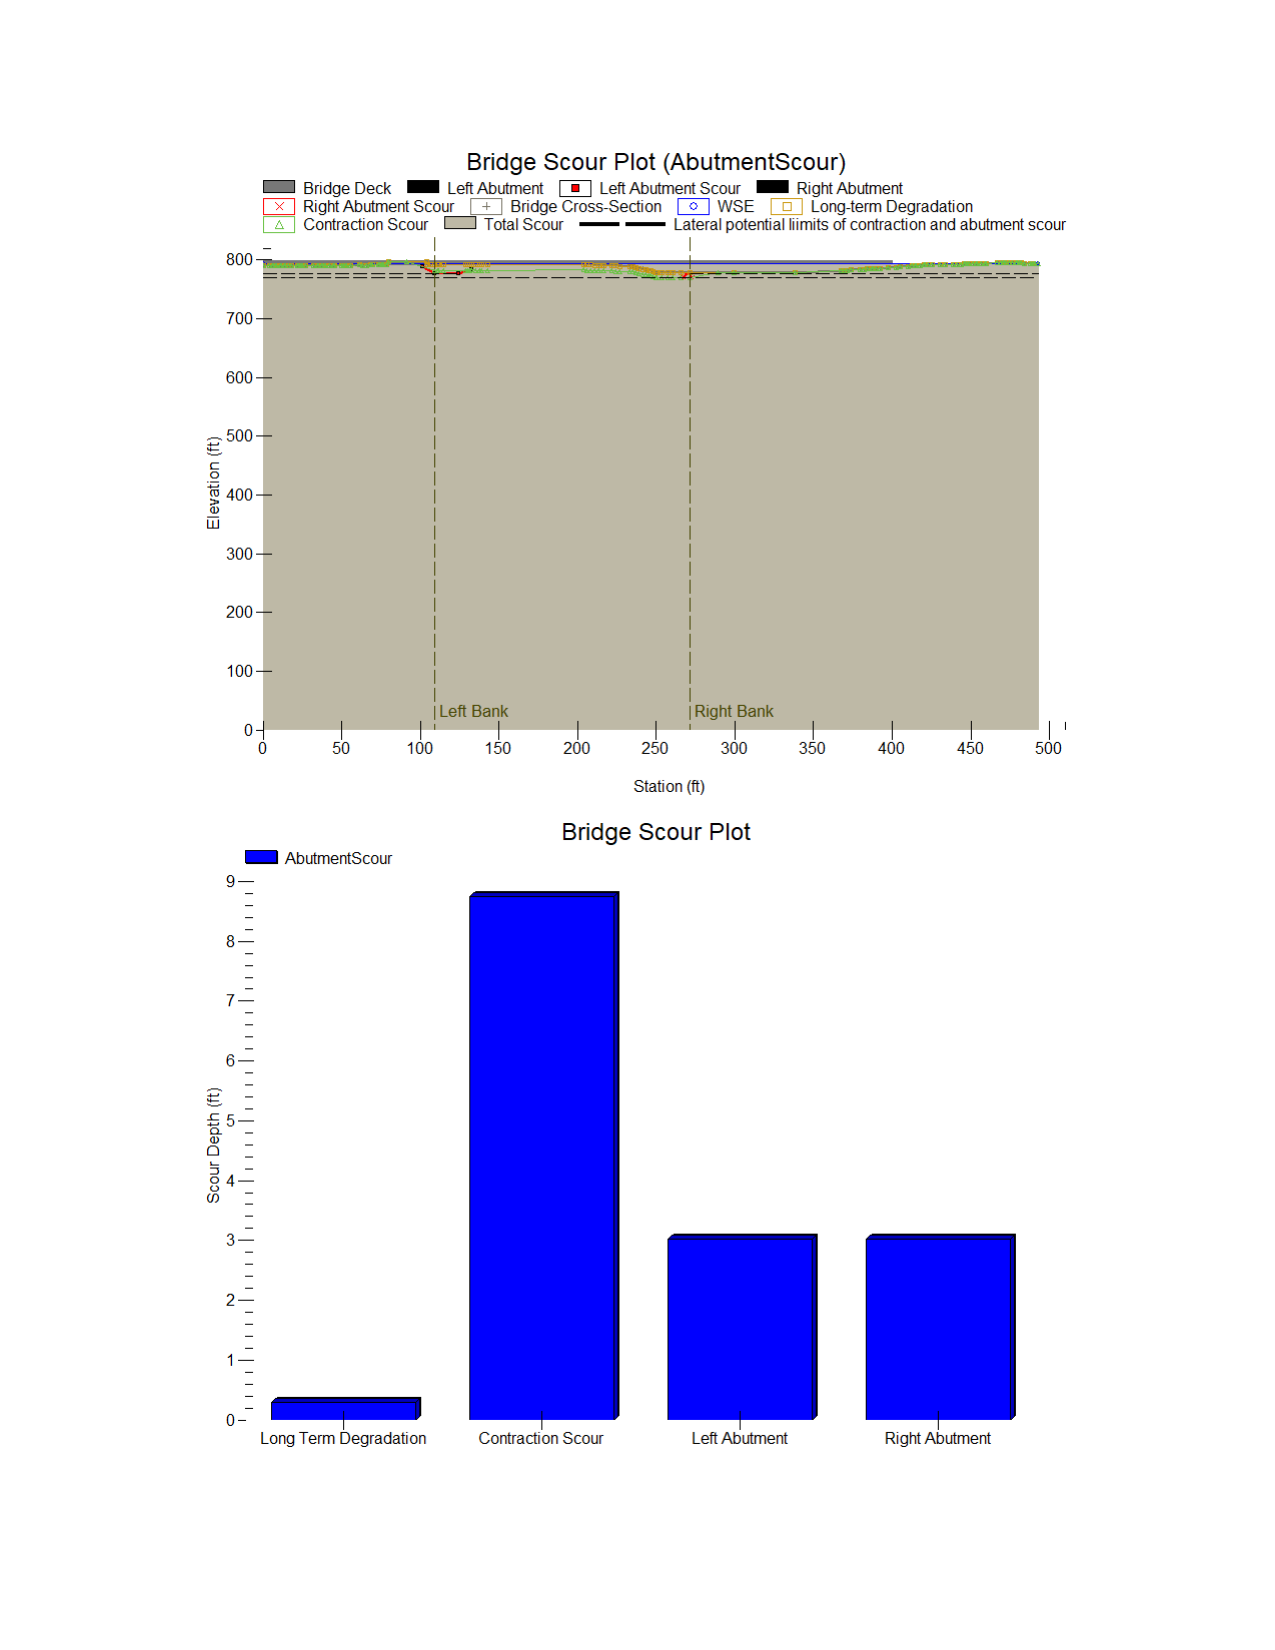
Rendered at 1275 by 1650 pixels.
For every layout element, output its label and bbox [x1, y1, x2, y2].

picture [206, 819, 1107, 1465]
picture [206, 150, 1107, 795]
